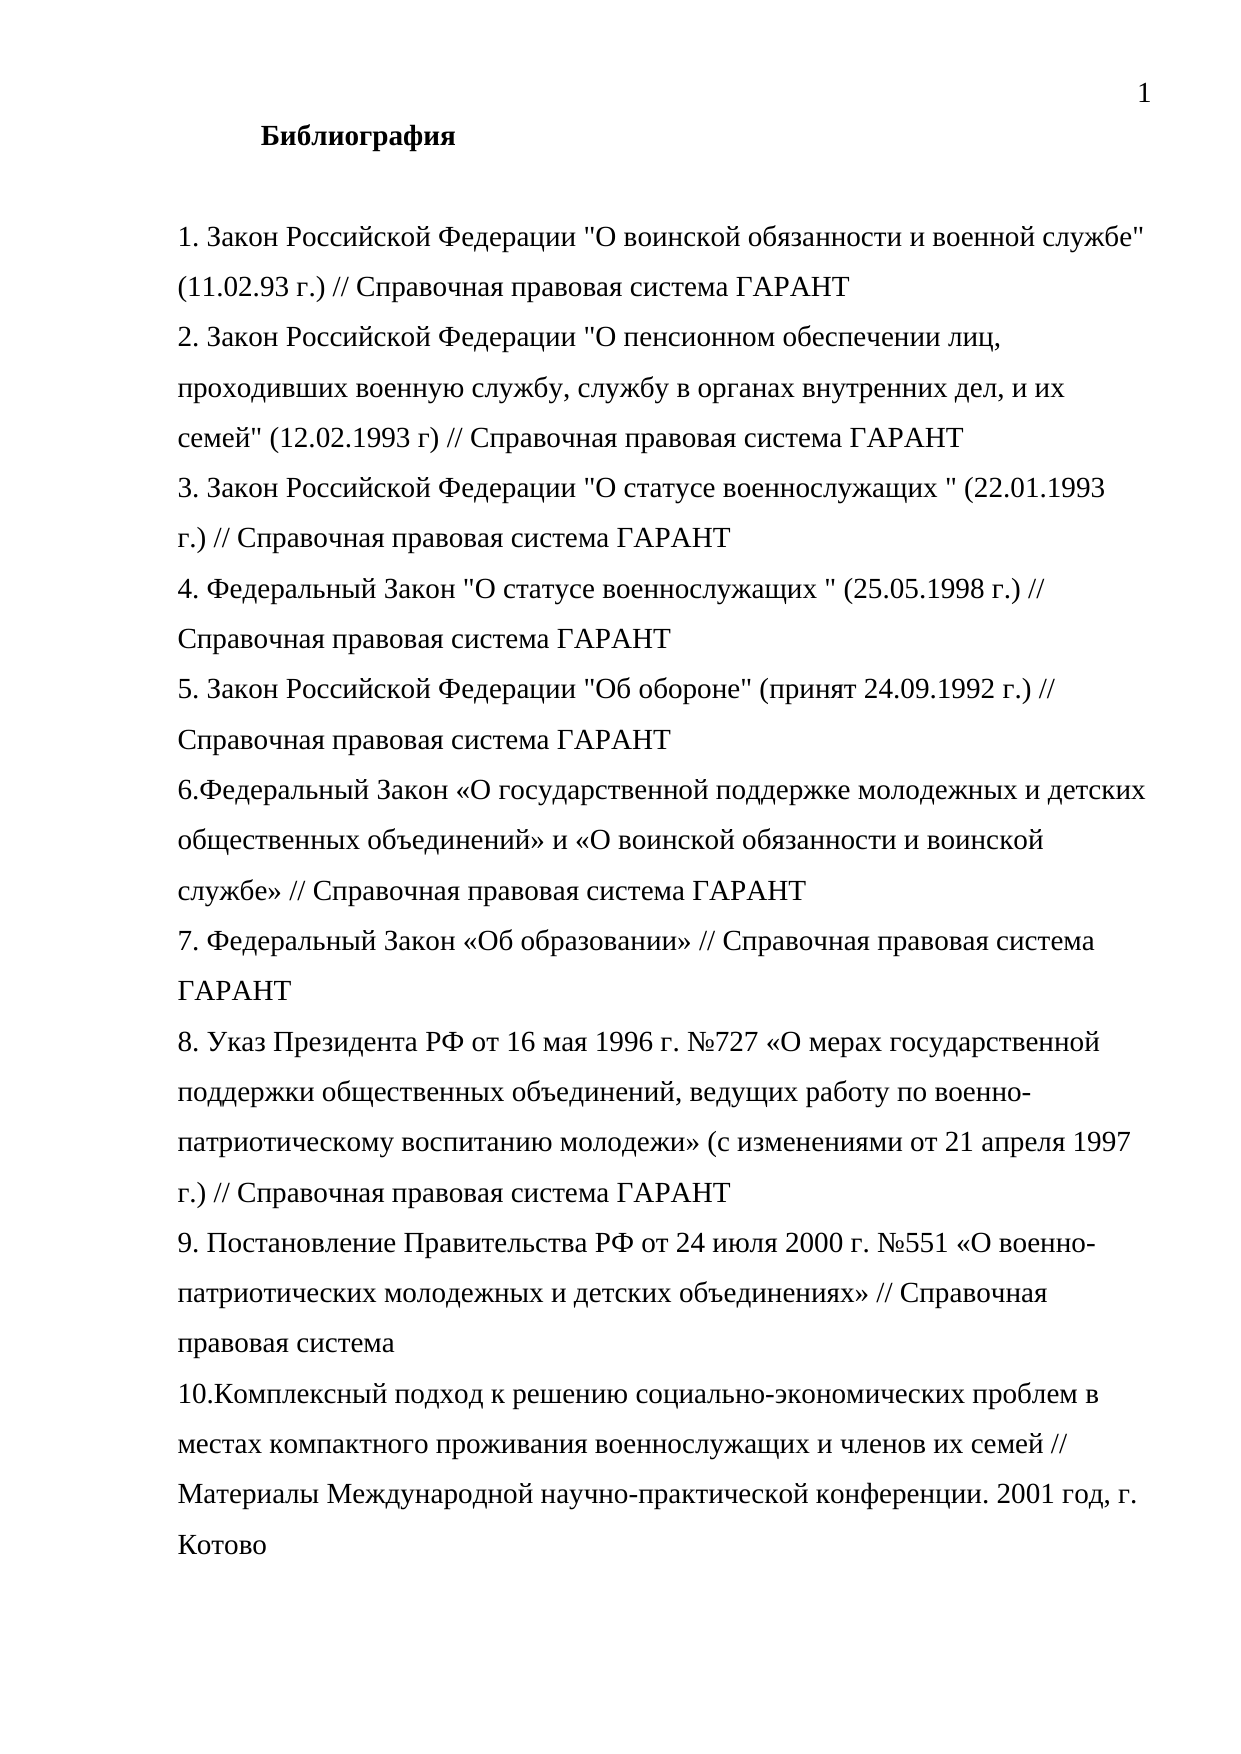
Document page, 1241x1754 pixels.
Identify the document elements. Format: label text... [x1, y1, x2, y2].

text 4. Федеральный Закон "О статусе военнослужащих " (25.05.1998 г.) // Справочная правовая система ГАРАНТ [177, 571, 1152, 655]
text 8. Указ Президента РФ от 16 мая 1996 г. №727 «О мерах государственной поддержки общественных объединений, ведущих работу по военно-патриотическому воспитанию молодежи» (с изменениями от 21 апреля 1997 г.) // Справочная правовая система ГАРАНТ [177, 1024, 1152, 1208]
text 1. Закон Российской Федерации "О воинской обязанности и военной службе" (11.02.93 г.) // Справочная правовая система ГАРАНТ [177, 219, 1152, 303]
text 5. Закон Российской Федерации "Об обороне" (принят 24.09.1992 г.) // Справочная правовая система ГАРАНТ [177, 672, 1152, 755]
text 7. Федеральный Закон «Об образовании» // Справочная правовая система ГАРАНТ [177, 923, 1152, 1007]
text 9. Постановление Правительства РФ от 24 июля 2000 г. №551 «О военно-патриотических молодежных и детских объединениях» // Справочная правовая система [177, 1225, 1152, 1359]
text Библиография [186, 118, 1152, 152]
text 10.Комплексный подход к решению социально-экономических проблем в местах компактного проживания военнослужащих и членов их семей // Материалы Международной научно-практической конференции. 2001 год, г. Котово [177, 1376, 1152, 1560]
text 2. Закон Российской Федерации "О пенсионном обеспечении лиц, проходивших военную службу, службу в органах внутренних дел, и их семей" (12.02.1993 г) // Справочная правовая система ГАРАНТ [177, 319, 1152, 453]
text 6.Федеральный Закон «О государственной поддержке молодежных и детских общественных объединений» и «О воинской обязанности и воинской службе» // Справочная правовая система ГАРАНТ [177, 772, 1152, 906]
text 3. Закон Российской Федерации "О статусе военнослужащих " (22.01.1993 г.) // Справочная правовая система ГАРАНТ [177, 470, 1152, 554]
